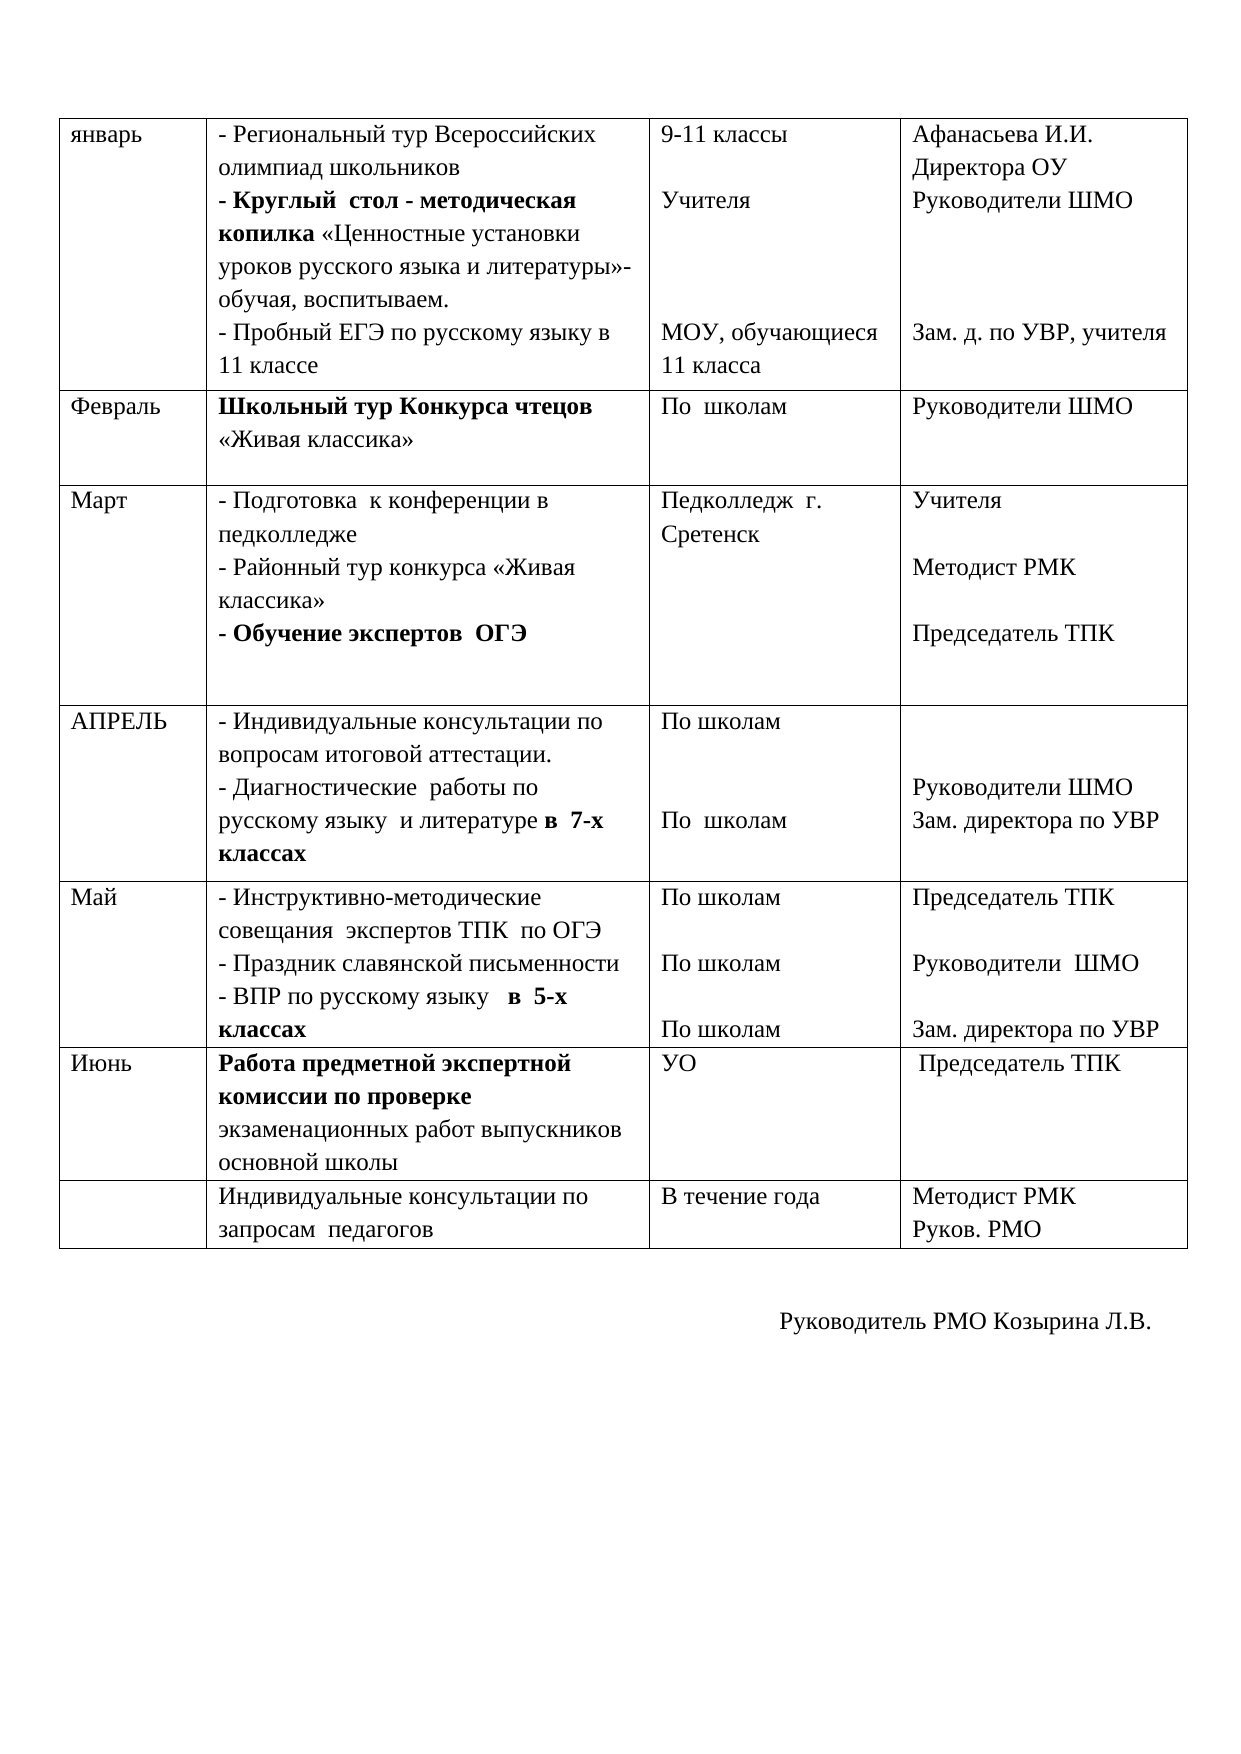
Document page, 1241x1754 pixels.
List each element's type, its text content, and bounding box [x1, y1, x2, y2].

table_cell По школам По школам [650, 706, 900, 881]
table_cell Март [60, 486, 206, 705]
table_cell Июнь [60, 1048, 206, 1180]
table_cell Председатель ТПК [901, 1048, 1187, 1180]
table_cell Педколледж г. Сретенск [650, 486, 900, 705]
table_cell - Подготовка к конференции в педколледже - Районный тур конкурса «Живая классика» - Обучение экспертов ОГЭ [207, 486, 649, 705]
table_cell По школам [650, 391, 900, 484]
table_cell Май [60, 882, 206, 1047]
table_cell Учителя Методист РМК Председатель ТПК [901, 486, 1187, 705]
table_cell [60, 1181, 206, 1247]
table_cell - Региональный тур Всероссийских олимпиад школьников - Круглый стол - методическая копилка «Ценностные установки уроков русского языка и литературы»- обучая, воспитываем. - Пробный ЕГЭ по русскому языку в 11 классе [207, 119, 649, 390]
table_cell Методист РМК Руков. РМО [901, 1181, 1187, 1247]
table_cell Февраль [60, 391, 206, 484]
table_cell Афанасьева И.И. Директора ОУ Руководители ШМО Зам. д. по УВР, учителя [901, 119, 1187, 390]
table_cell Руководители ШМО Зам. директора по УВР [901, 706, 1187, 881]
table_cell По школам По школам По школам [650, 882, 900, 1047]
table_cell Председатель ТПК Руководители ШМО Зам. директора по УВР [901, 882, 1187, 1047]
table_cell январь [60, 119, 206, 390]
table_cell УО [650, 1048, 900, 1180]
table_cell Руководители ШМО [901, 391, 1187, 484]
table_cell Школьный тур Конкурса чтецов «Живая классика» [207, 391, 649, 484]
table_cell Работа предметной экспертной комиссии по проверке экзаменационных работ выпускников основной школы [207, 1048, 649, 1180]
table_cell - Индивидуальные консультации по вопросам итоговой аттестации. - Диагностические работы по русскому языку и литературе в 7-х классах [207, 706, 649, 881]
table_cell 9-11 классы Учителя МОУ, обучающиеся 11 класса [650, 119, 900, 390]
table_cell Индивидуальные консультации по запросам педагогов [207, 1181, 649, 1247]
table_cell - Инструктивно-методические совещания экспертов ТПК по ОГЭ - Праздник славянской письменности - ВПР по русскому языку в 5-х классах [207, 882, 649, 1047]
text Руководитель РМО Козырина Л.В. [177, 1306, 1152, 1335]
table_cell В течение года [650, 1181, 900, 1247]
table_cell АПРЕЛЬ [60, 706, 206, 881]
